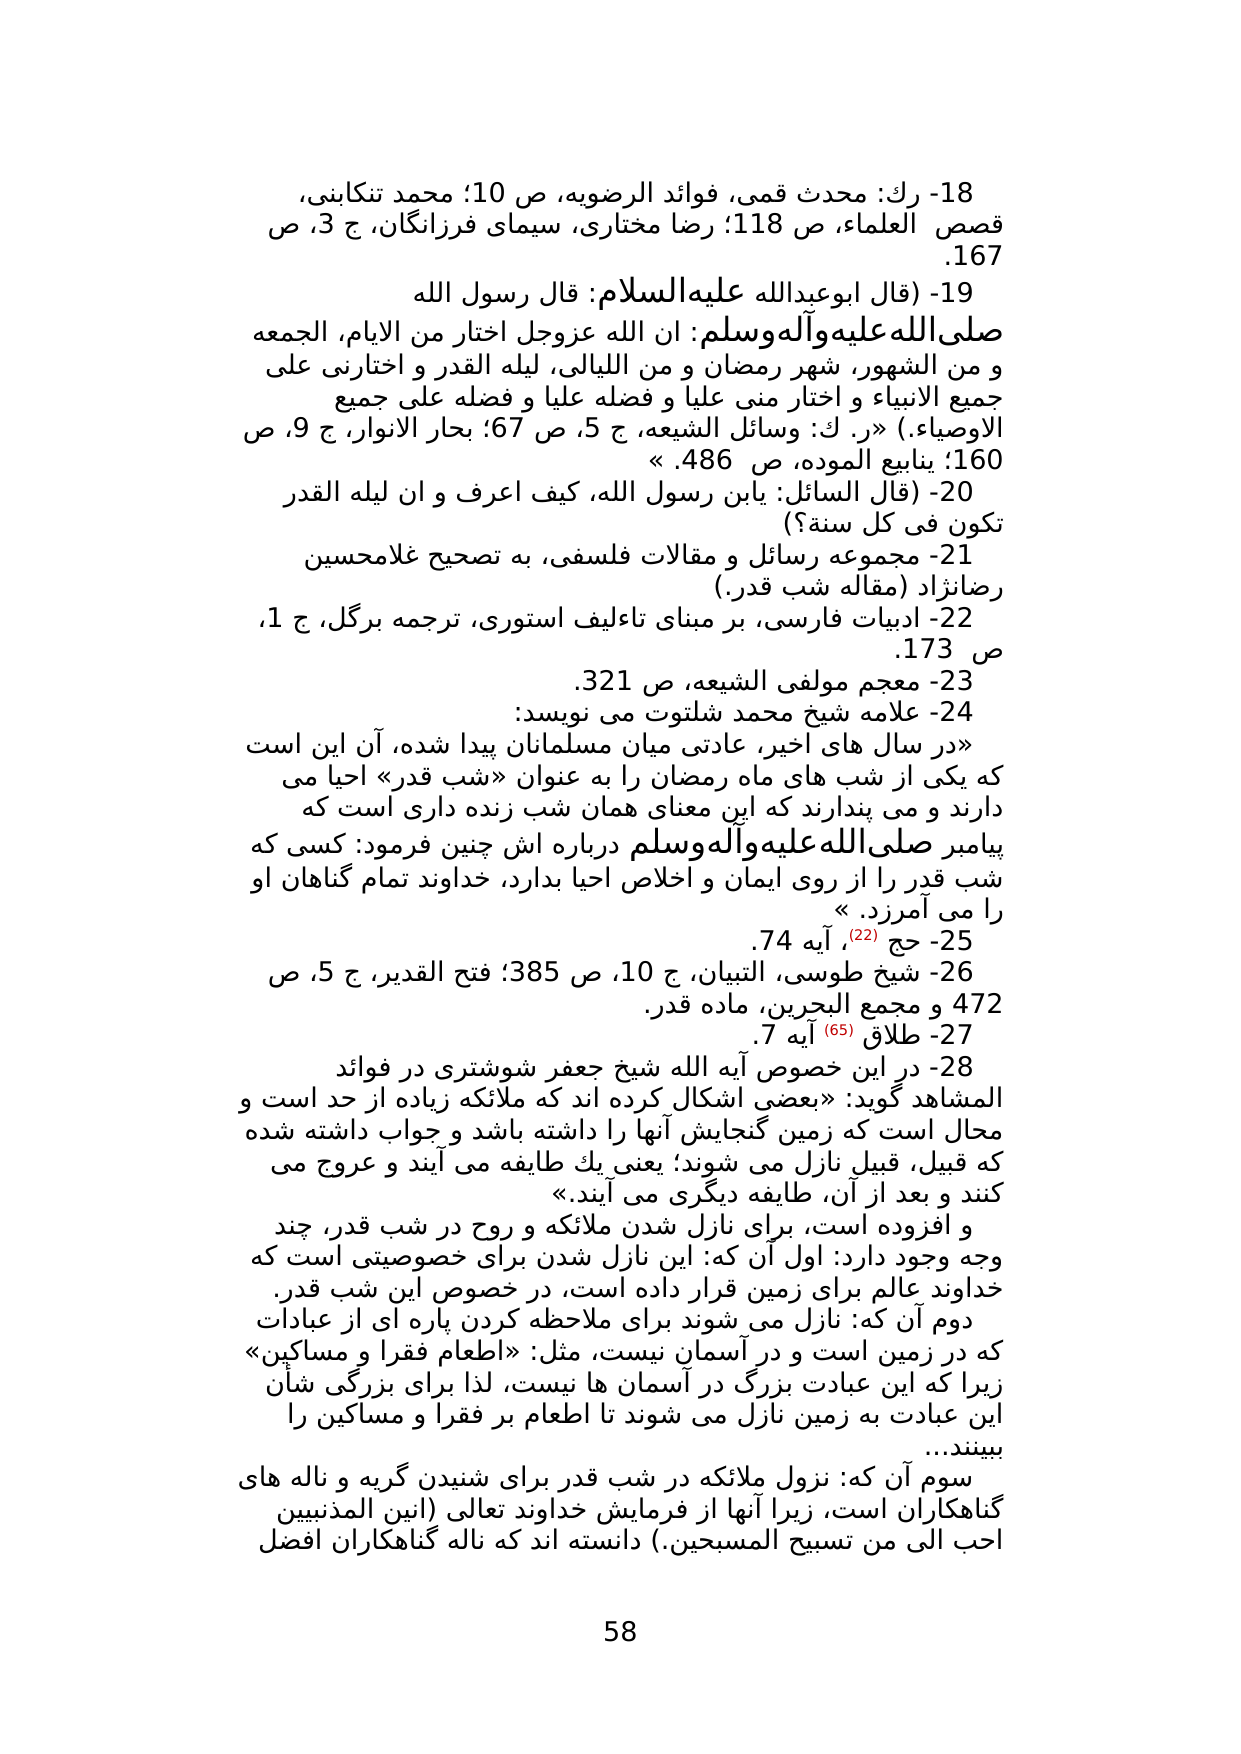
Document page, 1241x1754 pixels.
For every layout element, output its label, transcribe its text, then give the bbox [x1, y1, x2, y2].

text 25- حج (22)، آيه 74. [236, 925, 1004, 957]
text 27- طلاق (65) آيه 7. [236, 1020, 1004, 1051]
text 24- علامه شيخ محمد شلتوت مى نويسد: [236, 697, 1004, 728]
text 22- ادبيات فارسى، بر مبناى تاءليف استورى، ترجمه برگل، ج 1، ص ‍ 173. [236, 602, 1004, 665]
text 19- (قال ابوعبدالله عليه‌السلام: قال رسول الله صلى‌الله‌عليه‌وآله‌وسلم: ان الله عزوجل اختار من الايام، الجمعه و من الشهور، شهر رمضان و من الليالى، ليله القدر و اختارنى على جميع الانبياء و اختار منى عليا و فضله عليا و فضله على جميع الاوصياء.) «ر. ك: وسائل الشيعه، ج 5، ص 67؛ بحار الانوار، ج 9، ص 160؛ ينابيع الموده، ص ‍ 486. » [236, 272, 1004, 476]
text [236, 1462, 1004, 1556]
text 20- (قال السائل: يابن رسول الله، كيف اعرف و ان ليله القدر تكون فى كل سنة؟) [236, 476, 1004, 539]
text دوم آن كه: نازل مى شوند براى ملاحظه كردن پاره اى از عبادات كه در زمين است و در آسمان نيست، مثل: «اطعام فقرا و مساكين» زيرا كه اين عبادت بزرگ در آسمان ها نيست، لذا براى بزرگى شأن اين عبادت به زمين نازل مى شوند تا اطعام بر فقرا و مساكين را ببينند... [236, 1304, 1004, 1462]
text 21- مجموعه رسائل و مقالات فلسفى، به تصحيح غلامحسين رضانژاد (مقاله شب قدر.) [236, 539, 1004, 602]
text و افزوده است، براى نازل شدن ملائكه و روح در شب قدر، چند وجه وجود دارد: اول آن كه: اين نازل شدن براى خصوصيتى است كه خداوند عالم براى زمين قرار داده است، در خصوص اين شب قدر. [236, 1209, 1004, 1304]
text 23- معجم مولفى الشيعه، ص 321. [236, 665, 1004, 697]
text 26- شيخ طوسى، التبيان، ج 10، ص 385؛ فتح القدير، ج 5، ص 472 و مجمع البحرين، ماده قدر. [236, 957, 1004, 1020]
text 18- رك: محدث قمى، فوائد الرضويه، ص 10؛ محمد تنكابنى، قصص ‍ العلماء، ص 118؛ رضا مختارى، سيماى فرزانگان، ج 3، ص 167. [236, 177, 1004, 272]
text «در سال هاى اخير، عادتى ميان مسلمانان پيدا شده، آن اين است كه يكى از شب هاى ماه رمضان را به عنوان «شب قدر» احيا مى دارند و مى پندارند كه اين معناى همان شب زنده دارى است كه پيامبر صلى‌الله‌عليه‌وآله‌وسلم درباره اش چنين فرمود: كسى كه شب قدر را از روى ايمان و اخلاص احيا بدارد، خداوند تمام گناهان او را مى آمرزد. » [236, 728, 1004, 925]
text 28- در اين خصوص آيه الله شيخ جعفر شوشترى در فوائد المشاهد گويد: «بعضى اشكال كرده اند كه ملائكه زياده از حد است و محال است كه زمين گنجايش آنها را داشته باشد و جواب داشته شده كه قبيل، قبيل نازل مى شوند؛ يعنى يك طايفه مى آيند و عروج مى كنند و بعد از آن، طايفه ديگرى مى آيند.» [236, 1051, 1004, 1209]
